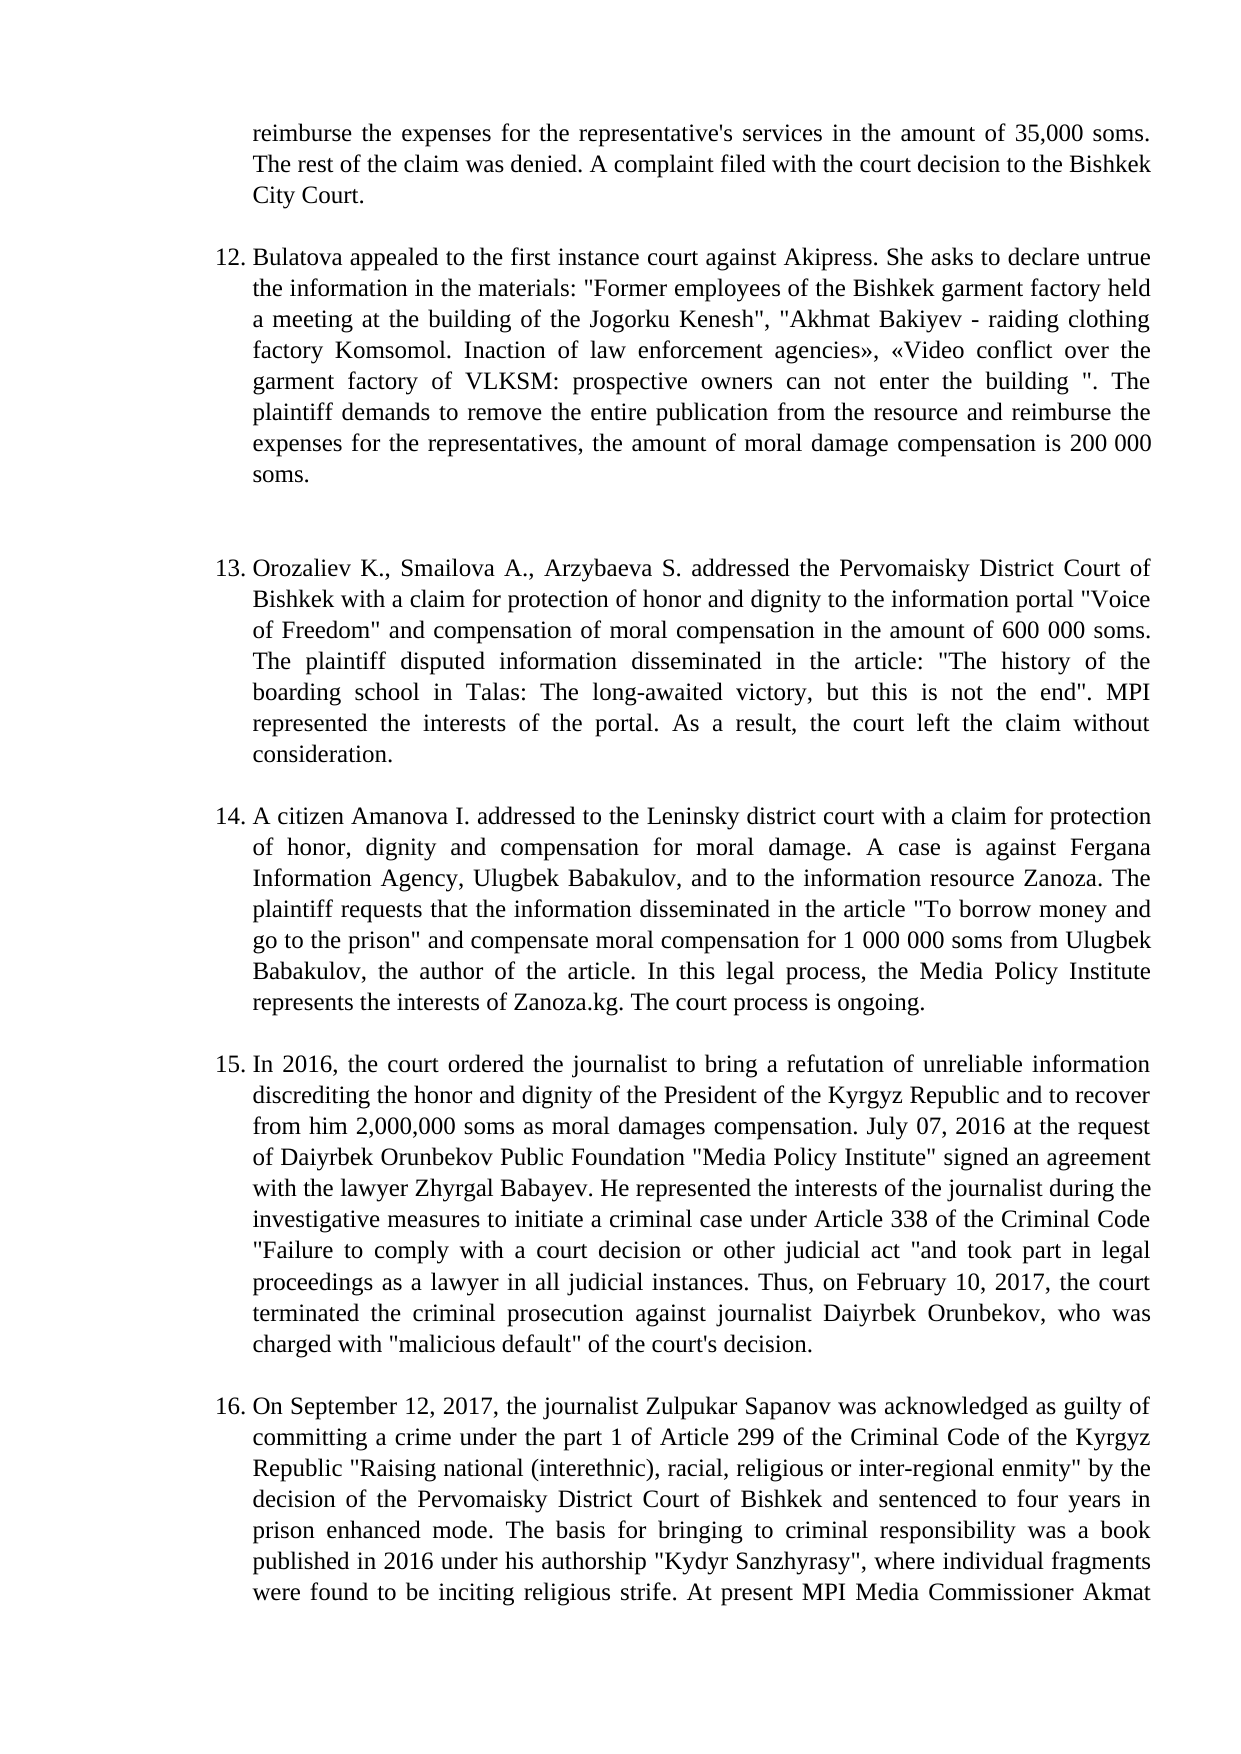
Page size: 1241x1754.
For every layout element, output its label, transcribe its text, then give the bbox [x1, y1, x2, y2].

list Bulatova appealed to the first instance court against Akipress. She asks to declare untrue the information in the materials: "Former employees of the Bishkek garment factory held a meeting at the building of the Jogorku Kenesh", "Akhmat Bakiyev - raiding clothing factory Komsomol. Inaction of law enforcement agencies», «Video conflict over the garment factory of VLKSM: prospective owners can not enter the building ". The plaintiff demands to remove the entire publication from the resource and reimburse the expenses for the representatives, the amount of moral damage compensation is 200 000 soms. [215, 242, 1152, 488]
list In 2016, the court ordered the journalist to bring a refutation of unreliable information discrediting the honor and dignity of the President of the Kyrgyz Republic and to recover from him 2,000,000 soms as moral damages compensation. July 07, 2016 at the request of Daiyrbek Orunbekov Public Foundation "Media Policy Institute" signed an agreement with the lawyer Zhyrgal Babayev. He represented the interests of the journalist during the investigative measures to initiate a criminal case under Article 338 of the Criminal Code "Failure to comply with a court decision or other judicial act "and took part in legal proceedings as a lawyer in all judicial instances. Thus, on February 10, 2017, the court terminated the criminal prosecution against journalist Daiyrbek Orunbekov, who was charged with "malicious default" of the court's decision. [215, 1049, 1152, 1357]
list A citizen Amanova I. addressed to the Leninsky district court with a claim for protection of honor, dignity and compensation for moral damage. A case is against Fergana Information Agency, Ulugbek Babakulov, and to the information resource Zanoza. The plaintiff requests that the information disseminated in the article "To borrow money and go to the prison" and compensate moral compensation for 1 000 000 soms from Ulugbek Babakulov, the author of the article. In this legal process, the Media Policy Institute represents the interests of Zanoza.kg. The court process is ongoing. [215, 801, 1152, 1016]
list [215, 118, 1152, 209]
list Orozaliev K., Smailova A., Arzybaeva S. addressed the Pervomaisky District Court of Bishkek with a claim for protection of honor and dignity to the information portal "Voice of Freedom" and compensation of moral compensation in the amount of 600 000 soms. The plaintiff disputed information disseminated in the article: "The history of the boarding school in Talas: The long-awaited victory, but this is not the end". MPI represented the interests of the portal. As a result, the court left the claim without consideration. [215, 553, 1152, 768]
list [215, 1391, 1152, 1606]
